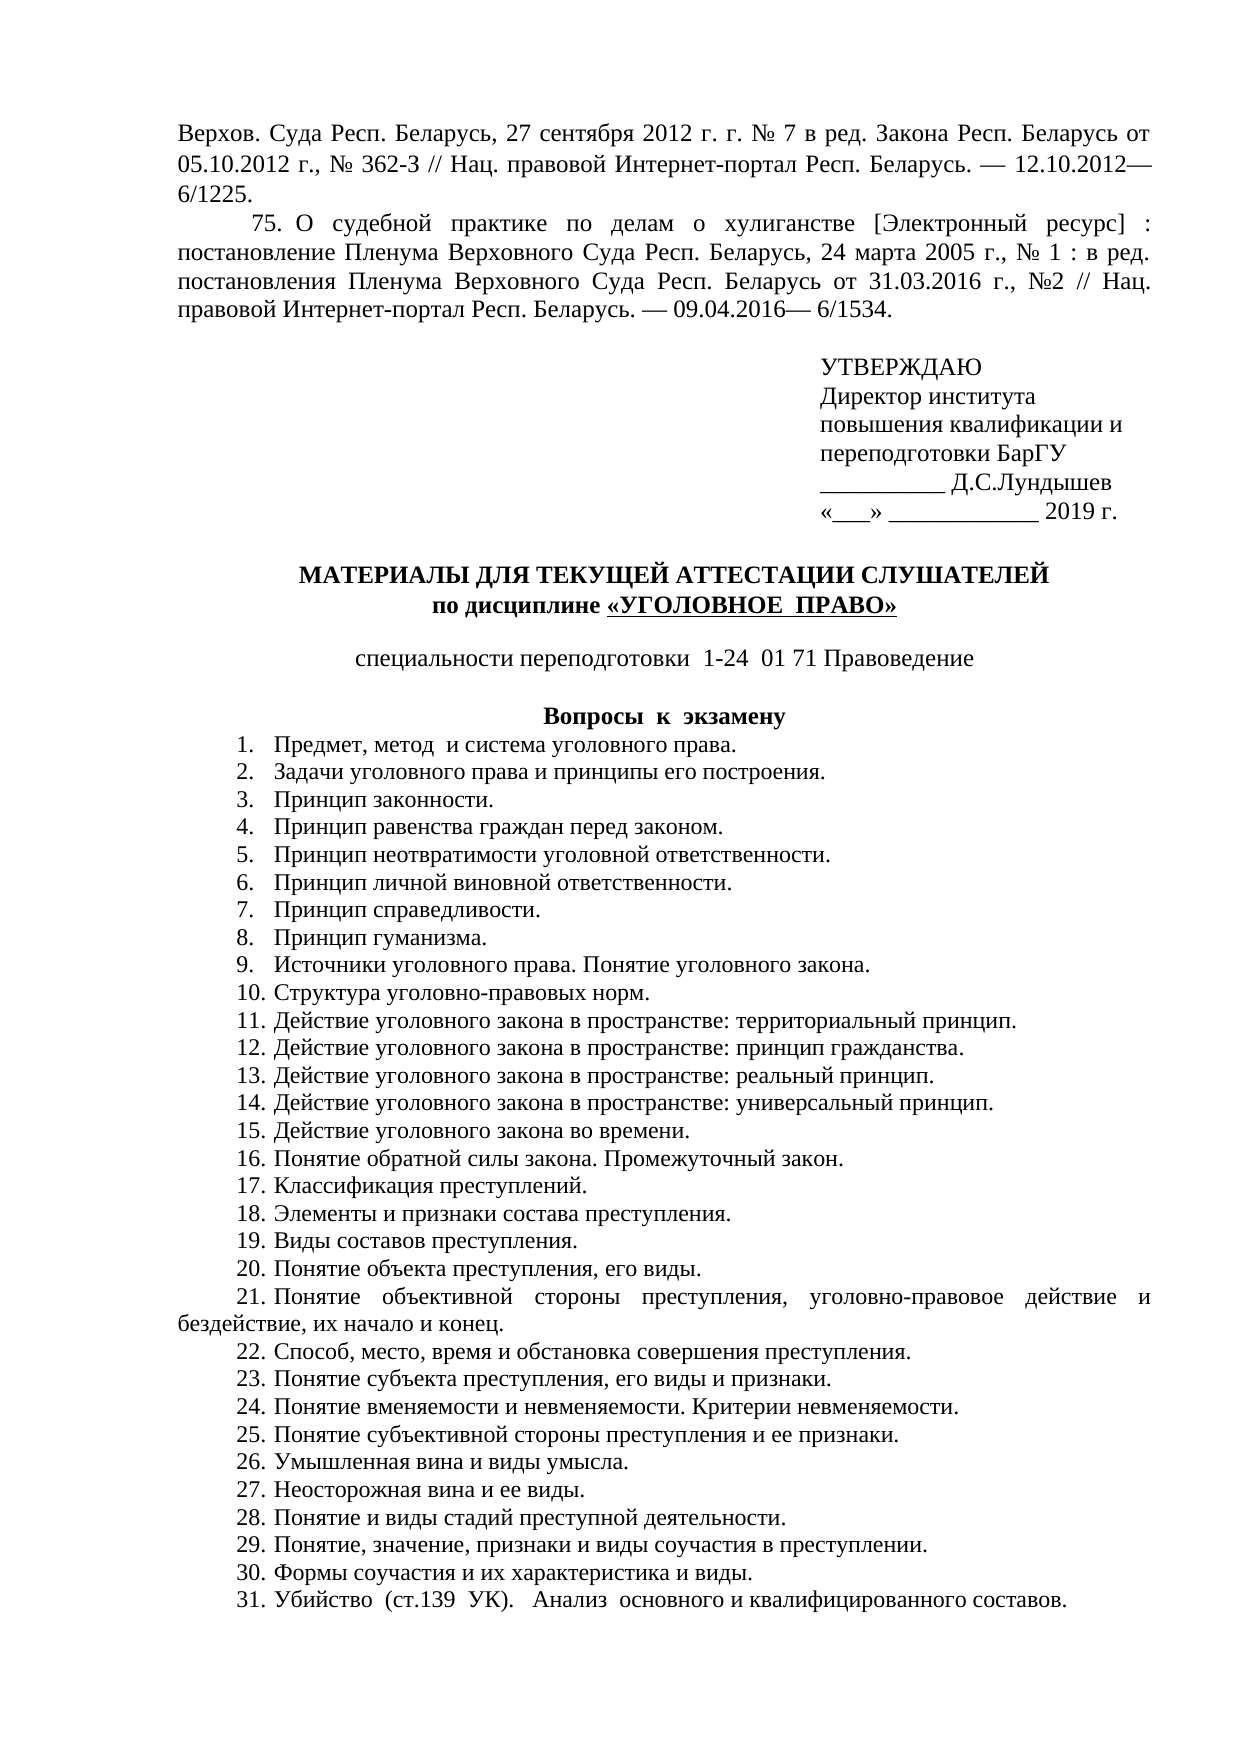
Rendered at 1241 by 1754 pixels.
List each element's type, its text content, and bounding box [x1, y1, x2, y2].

list Понятие обратной силы закона. Промежуточный закон. [177, 1144, 1152, 1171]
table_header УТВЕРЖДАЮ Директор института повышения квалификации и переподготовки БарГУ __________ Д.С.Лундышев «___» ____________ 2019 г. [809, 352, 1152, 524]
list Умышленная вина и виды умысла. [177, 1447, 1152, 1475]
list Источники уголовного права. Понятие уголовного закона. [177, 950, 1152, 978]
list Принцип равенства граждан перед законом. [177, 812, 1152, 840]
list Принцип личной виновной ответственности. [177, 868, 1152, 895]
list Неосторожная вина и ее виды. [177, 1475, 1152, 1502]
list Понятие субъективной стороны преступления и ее признаки. [177, 1420, 1152, 1447]
list Понятие вменяемости и невменяемости. Критерии невменяемости. [177, 1392, 1152, 1420]
list Классификация преступлений. [177, 1171, 1152, 1199]
list Принцип неотвратимости уголовной ответственности. [177, 840, 1152, 868]
list Понятие объективной стороны преступления, уголовно-правовое действие и бездействие, их начало и конец. [177, 1282, 1152, 1337]
list Действие уголовного закона в пространстве: реальный принцип. [177, 1061, 1152, 1088]
list Действие уголовного закона в пространстве: принцип гражданства. [177, 1033, 1152, 1061]
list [177, 118, 1152, 208]
text Вопросы к экзамену [177, 701, 1152, 729]
list Понятие и виды стадий преступной деятельности. [177, 1502, 1152, 1530]
list Принцип законности. [177, 785, 1152, 812]
list Элементы и признаки состава преступления. [177, 1199, 1152, 1226]
list Понятие, значение, признаки и виды соучастия в преступлении. [177, 1530, 1152, 1558]
list Принцип гуманизма. [177, 923, 1152, 950]
list Предмет, метод и система уголовного права. [177, 729, 1152, 757]
list Убийство (ст.139 УК). Анализ основного и квалифицированного составов. [177, 1585, 1152, 1613]
list Формы соучастия и их характеристика и виды. [177, 1558, 1152, 1585]
list Принцип справедливости. [177, 895, 1152, 923]
list Действие уголовного закона в пространстве: универсальный принцип. [177, 1088, 1152, 1116]
text по дисциплине «УГОЛОВНОЕ ПРАВО» [177, 591, 1152, 619]
text МАТЕРИАЛЫ ДЛЯ ТЕКУЩЕЙ АТТЕСТАЦИИ СЛУШАТЕЛЕЙ [177, 557, 1171, 591]
list Структура уголовно-правовых норм. [177, 978, 1152, 1006]
list Виды составов преступления. [177, 1226, 1152, 1254]
list Действие уголовного закона во времени. [177, 1116, 1152, 1144]
list Понятие объекта преступления, его виды. [177, 1254, 1152, 1282]
list Действие уголовного закона в пространстве: территориальный принцип. [177, 1006, 1152, 1033]
list Понятие субъекта преступления, его виды и признаки. [177, 1364, 1152, 1392]
list Задачи уголовного права и принципы его построения. [177, 757, 1152, 785]
text специальности переподготовки 1-24 01 71 Правоведение [177, 643, 1152, 672]
list Способ, место, время и обстановка совершения преступления. [177, 1337, 1152, 1364]
